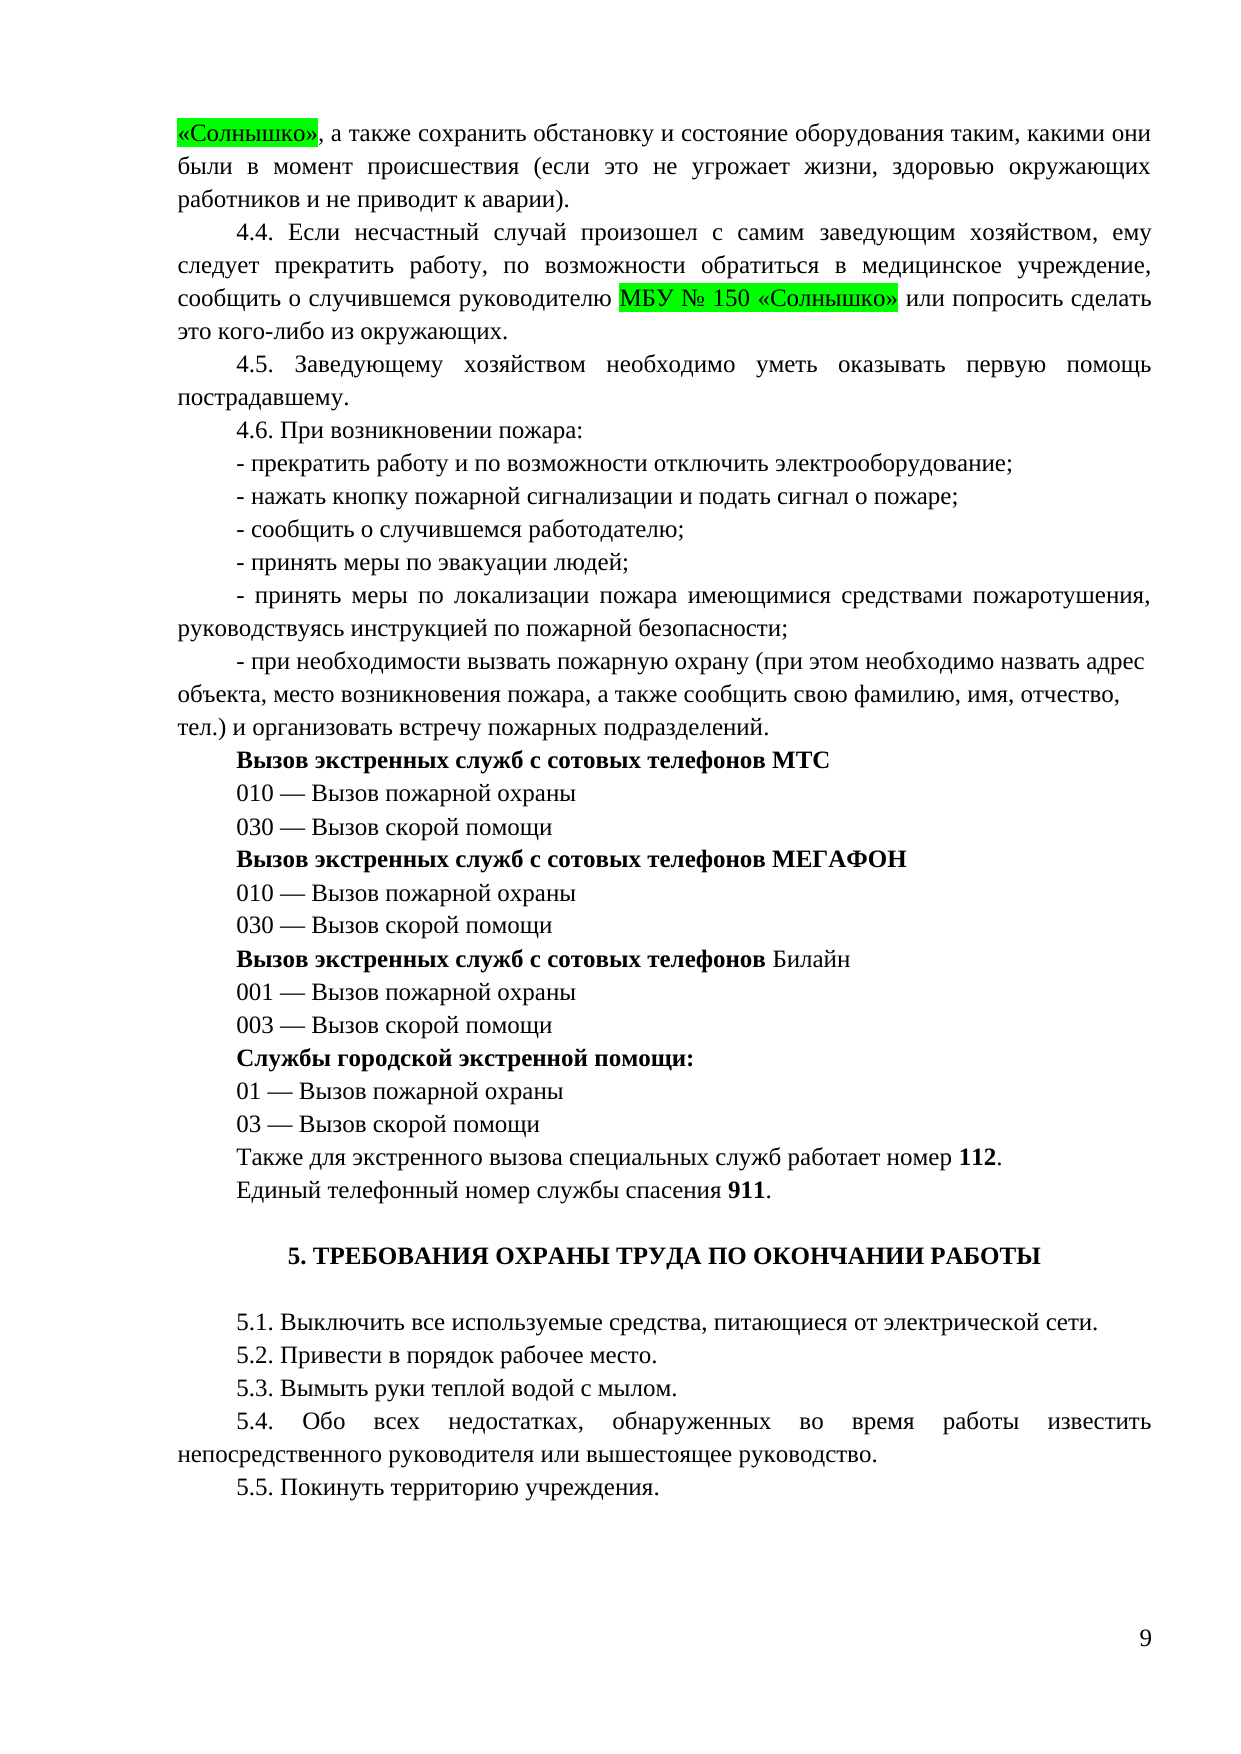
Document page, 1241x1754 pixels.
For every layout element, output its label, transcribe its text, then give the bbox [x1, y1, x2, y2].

text 4.4. Если несчастный случай произошел с самим заведующим хозяйством, ему следует прекратить работу, по возможности обратиться в медицинское учреждение, сообщить о случившемся руководителю МБУ № 150 «Солнышко» или попросить сделать это кого-либо из окружающих. [177, 217, 1152, 345]
text 5.4. Обо всех недостатках, обнаруженных во время работы известить непосредственного руководителя или вышестоящее руководство. [177, 1406, 1152, 1468]
text - сообщить о случившемся работодателю; [177, 514, 1152, 543]
text 5.3. Вымыть руки теплой водой с мылом. [177, 1373, 1152, 1402]
text Службы городской экстренной помощи: [177, 1043, 1152, 1071]
text 010 — Вызов пожарной охраны [177, 878, 1152, 906]
text - нажать кнопку пожарной сигнализации и подать сигнал о пожаре; [177, 481, 1152, 510]
text Также для экстренного вызова специальных служб работает номер 112. [177, 1142, 1152, 1171]
text 003 — Вызов скорой помощи [177, 1010, 1152, 1038]
text 4.5. Заведующему хозяйством необходимо уметь оказывать первую помощь пострадавшему. [177, 349, 1152, 411]
text - при необходимости вызвать пожарную охрану (при этом необходимо назвать адрес объекта, место возникновения пожара, а также сообщить свою фамилию, имя, отчество, тел.) и организовать встречу пожарных подразделений. [177, 646, 1152, 741]
text 4.6. При возникновении пожара: [177, 415, 1152, 444]
text 5.5. Покинуть территорию учреждения. [177, 1472, 1152, 1501]
text Вызов экстренных служб с сотовых телефонов МТС [177, 746, 1152, 774]
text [177, 118, 1152, 213]
text - принять меры по эвакуации людей; [177, 547, 1152, 576]
text Вызов экстренных служб с сотовых телефонов Билайн [177, 944, 1152, 972]
text 5.2. Привести в порядок рабочее место. [177, 1340, 1152, 1369]
text 030 — Вызов скорой помощи [177, 911, 1152, 939]
text - принять меры по локализации пожара имеющимися средствами пожаротушения, руководствуясь инструкцией по пожарной безопасности; [177, 580, 1152, 642]
text - прекратить работу и по возможности отключить электрооборудование; [177, 448, 1152, 477]
text 001 — Вызов пожарной охраны [177, 977, 1152, 1005]
text 5. ТРЕБОВАНИЯ ОХРАНЫ ТРУДА ПО ОКОНЧАНИИ РАБОТЫ [177, 1241, 1152, 1269]
text 5.1. Выключить все используемые средства, питающиеся от электрической сети. [177, 1307, 1152, 1336]
text Единый телефонный номер службы спасения 911. [177, 1175, 1152, 1203]
text Вызов экстренных служб с сотовых телефонов МЕГАФОН [177, 844, 1152, 873]
text 010 — Вызов пожарной охраны [177, 778, 1152, 807]
text 030 — Вызов скорой помощи [177, 812, 1152, 840]
text 03 — Вызов скорой помощи [177, 1109, 1152, 1137]
text 01 — Вызов пожарной охраны [177, 1076, 1152, 1104]
